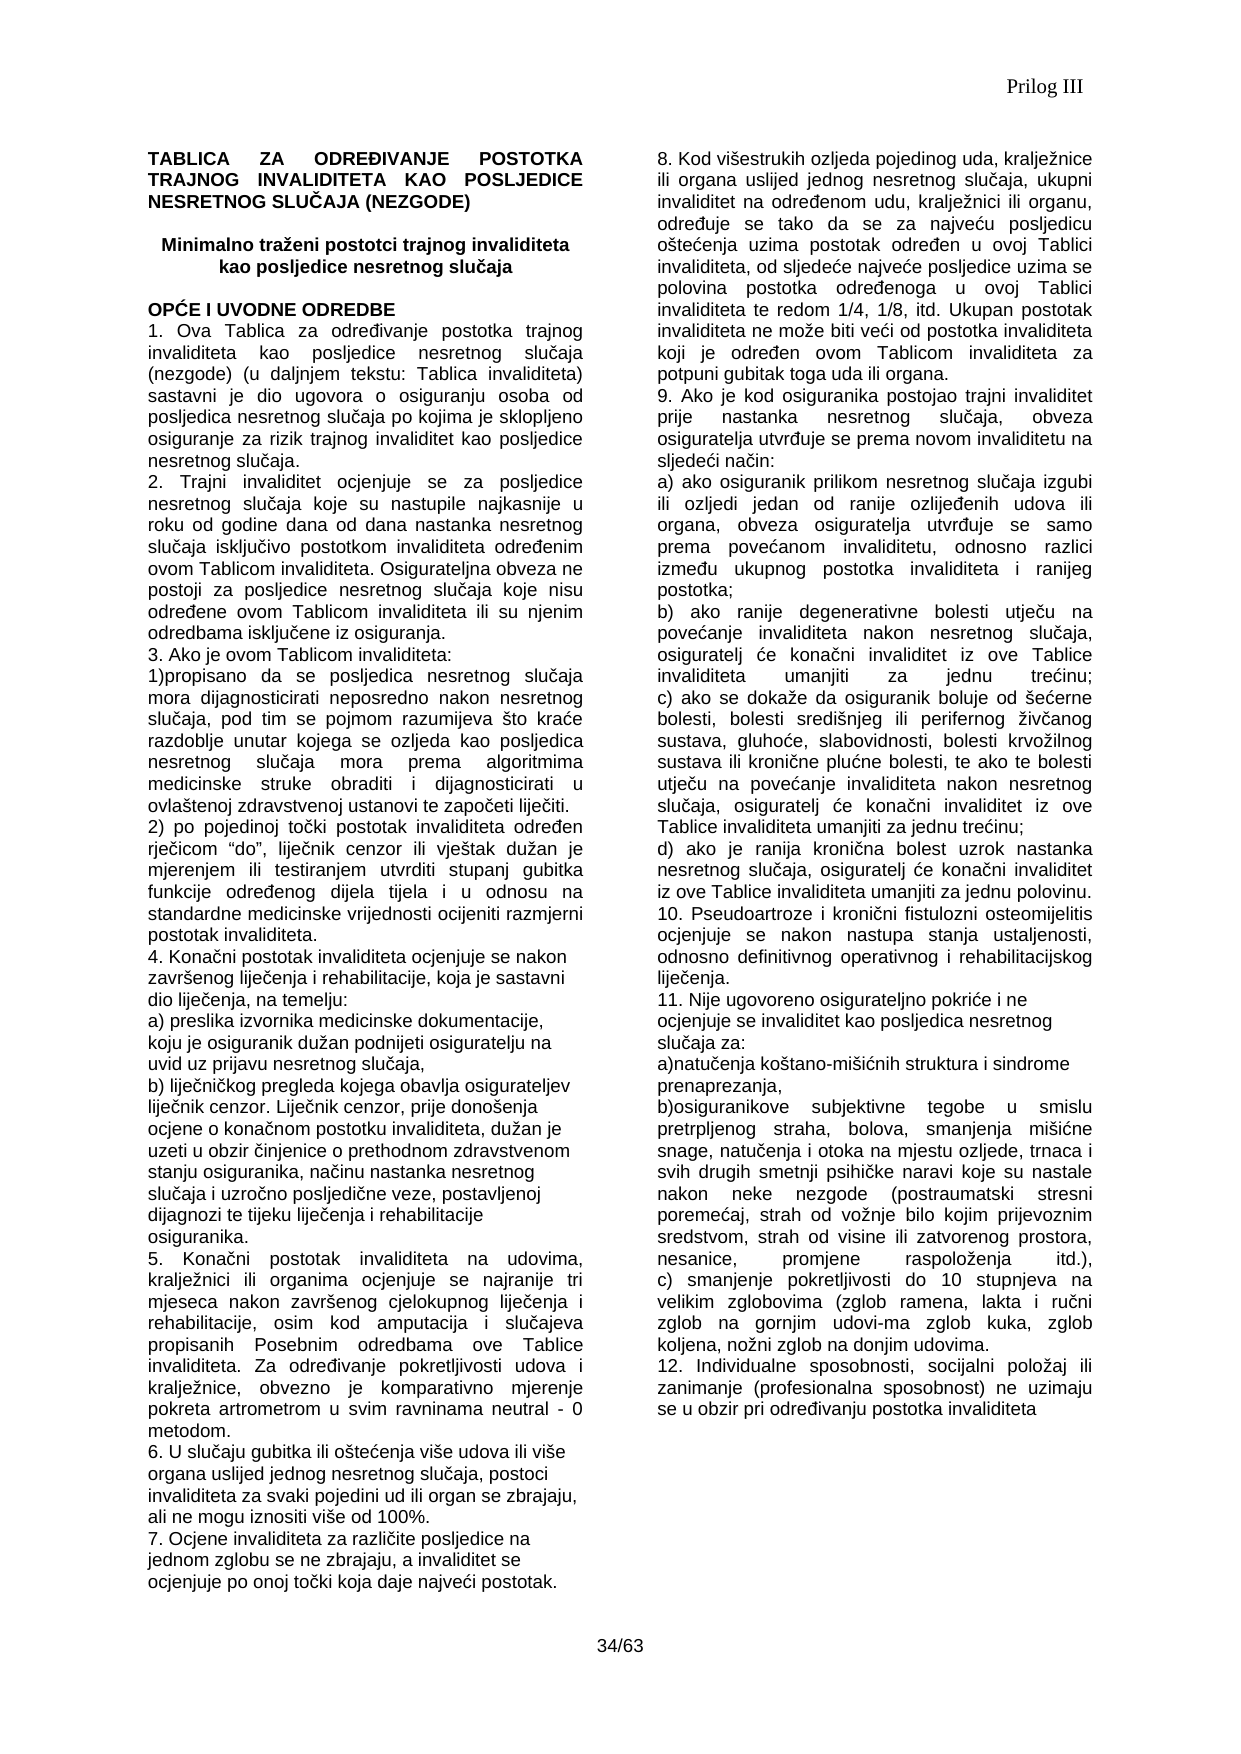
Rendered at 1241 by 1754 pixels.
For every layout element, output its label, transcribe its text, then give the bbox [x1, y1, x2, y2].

text d) ako je ranija kronična bolest uzrok nastanka nesretnog slučaja, osiguratelj će konačni invaliditet iz ove Tablice invaliditeta umanjiti za jednu polovinu. [657, 838, 1093, 902]
text 2. Trajni invaliditet ocjenjuje se za posljedice nesretnog slučaja koje su nastupile najkasnije u roku od godine dana od dana nastanka nesretnog slučaja isključivo postotkom invaliditeta određenim ovom Tablicom invaliditeta. Osigurateljna obveza ne postoji za posljedice nesretnog slučaja koje nisu određene ovom Tablicom invaliditeta ili su njenim odredbama isključene iz osiguranja. [148, 471, 583, 643]
text TABLICA ZA ODREĐIVANJE POSTOTKA TRAJNOG INVALIDITETA KAO POSLJEDICE NESRETNOG SLUČAJA (NEZGODE) [148, 148, 583, 212]
text 1)propisano da se posljedica nesretnog slučaja mora dijagnosticirati neposredno nakon nesretnog slučaja, pod tim se pojmom razumijeva što kraće razdoblje unutar kojega se ozljeda kao posljedica nesretnog slučaja mora prema algoritmima medicinske struke obraditi i dijagnosticirati u ovlaštenoj zdravstvenoj ustanovi te započeti liječiti. [148, 665, 583, 816]
text b) ako ranije degenerativne bolesti utječu na povećanje invaliditeta nakon nesretnog slučaja, osiguratelj će konačni invaliditet iz ove Tablice invaliditeta umanjiti za jednu trećinu; c) ako se dokaže da osiguranik boluje od šećerne bolesti, bolesti središnjeg ili perifernog živčanog sustava, gluhoće, slabovidnosti, bolesti krvožilnog sustava ili kronične plućne bolesti, te ako te bolesti utječu na povećanje invaliditeta nakon nesretnog slučaja, osiguratelj će konačni invaliditet iz ove Tablice invaliditeta umanjiti za jednu trećinu; [657, 600, 1093, 838]
text a) ako osiguranik prilikom nesretnog slučaja izgubi ili ozljedi jedan od ranije ozlijeđenih udova ili organa, obveza osiguratelja utvrđuje se samo prema povećanom invaliditetu, odnosno razlici između ukupnog postotka invaliditeta i ranijeg postotka; [657, 471, 1093, 600]
text 9. Ako je kod osiguranika postojao trajni invaliditet prije nastanka nesretnog slučaja, obveza osiguratelja utvrđuje se prema novom invaliditetu na sljedeći način: [657, 385, 1093, 471]
text OPĆE I UVODNE ODREDBE [148, 298, 583, 320]
text 3. Ako je ovom Tablicom invaliditeta: [148, 643, 583, 665]
text 4. Konačni postotak invaliditeta ocjenjuje se nakon završenog liječenja i rehabilitacije, koja je sastavni dio liječenja, na temelju: a) preslika izvornika medicinske dokumentacije, koju je osiguranik dužan podnijeti osiguratelju na uvid uz prijavu nesretnog slučaja, b) liječničkog pregleda kojega obavlja osigurateljev liječnik cenzor. Liječnik cenzor, prije donošenja ocjene o konačnom postotku invaliditeta, dužan je uzeti u obzir činjenice o prethodnom zdravstvenom stanju osiguranika, načinu nastanka nesretnog slučaja i uzročno posljedične veze, postavljenoj dijagnozi te tijeku liječenja i rehabilitacije osiguranika. [148, 945, 583, 1247]
text 12. Individualne sposobnosti, socijalni položaj ili zanimanje (profesionalna sposobnost) ne uzimaju se u obzir pri određivanju postotka invaliditeta [657, 1355, 1093, 1420]
text 1. Ova Tablica za određivanje postotka trajnog invaliditeta kao posljedice nesretnog slučaja (nezgode) (u daljnjem tekstu: Tablica invaliditeta) sastavni je dio ugovora o osiguranju osoba od posljedica nesretnog slučaja po kojima je sklopljeno osiguranje za rizik trajnog invaliditet kao posljedice nesretnog slučaja. [148, 320, 583, 471]
text 7. Ocjene invaliditeta za različite posljedice na jednom zglobu se ne zbrajaju, a invaliditet se ocjenjuje po onoj točki koja daje najveći postotak. [148, 1528, 583, 1592]
text 11. Nije ugovoreno osigurateljno pokriće i ne ocjenjuje se invaliditet kao posljedica nesretnog slučaja za: a)natučenja koštano-mišićnih struktura i sindrome prenaprezanja, [657, 988, 1093, 1096]
text 8. Kod višestrukih ozljeda pojedinog uda, kralježnice ili organa uslijed jednog nesretnog slučaja, ukupni invaliditet na određenom udu, kralježnici ili organu, određuje se tako da se za najveću posljedicu oštećenja uzima postotak određen u ovoj Tablici invaliditeta, od sljedeće najveće posljedice uzima se polovina postotka određenoga u ovoj Tablici invaliditeta te redom 1/4, 1/8, itd. Ukupan postotak invaliditeta ne može biti veći od postotka invaliditeta koji je određen ovom Tablicom invaliditeta za potpuni gubitak toga uda ili organa. [657, 148, 1093, 385]
text 6. U slučaju gubitka ili oštećenja više udova ili više organa uslijed jednog nesretnog slučaja, postoci invaliditeta za svaki pojedini ud ili organ se zbrajaju, ali ne mogu iznositi više od 100%. [148, 1441, 583, 1528]
text 10. Pseudoartroze i kronični fistulozni osteomijelitis ocjenjuje se nakon nastupa stanja ustaljenosti, odnosno definitivnog operativnog i rehabilitacijskog liječenja. [657, 902, 1093, 988]
text b)osiguranikove subjektivne tegobe u smislu pretrpljenog straha, bolova, smanjenja mišićne snage, natučenja i otoka na mjestu ozljede, trnaca i svih drugih smetnji psihičke naravi koje su nastale nakon neke nezgode (postraumatski stresni poremećaj, strah od vožnje bilo kojim prijevoznim sredstvom, strah od visine ili zatvorenog prostora, nesanice, promjene raspoloženja itd.), c) smanjenje pokretljivosti do 10 stupnjeva na velikim zglobovima (zglob ramena, lakta i ručni zglob na gornjim udovi-ma zglob kuka, zglob koljena, nožni zglob na donjim udovima. [657, 1096, 1093, 1355]
text Minimalno traženi postotci trajnog invaliditeta kao posljedice nesretnog slučaja [148, 234, 583, 277]
text 2) po pojedinoj točki postotak invaliditeta određen rječicom “do”, liječnik cenzor ili vještak dužan je mjerenjem ili testiranjem utvrditi stupanj gubitka funkcije određenog dijela tijela i u odnosu na standardne medicinske vrijednosti ocijeniti razmjerni postotak invaliditeta. [148, 816, 583, 945]
text 5. Konačni postotak invaliditeta na udovima, kralježnici ili organima ocjenjuje se najranije tri mjeseca nakon završenog cjelokupnog liječenja i rehabilitacije, osim kod amputacija i slučajeva propisanih Posebnim odredbama ove Tablice invaliditeta. Za određivanje pokretljivosti udova i kralježnice, obvezno je komparativno mjerenje pokreta artrometrom u svim ravninama neutral - 0 metodom. [148, 1247, 583, 1441]
